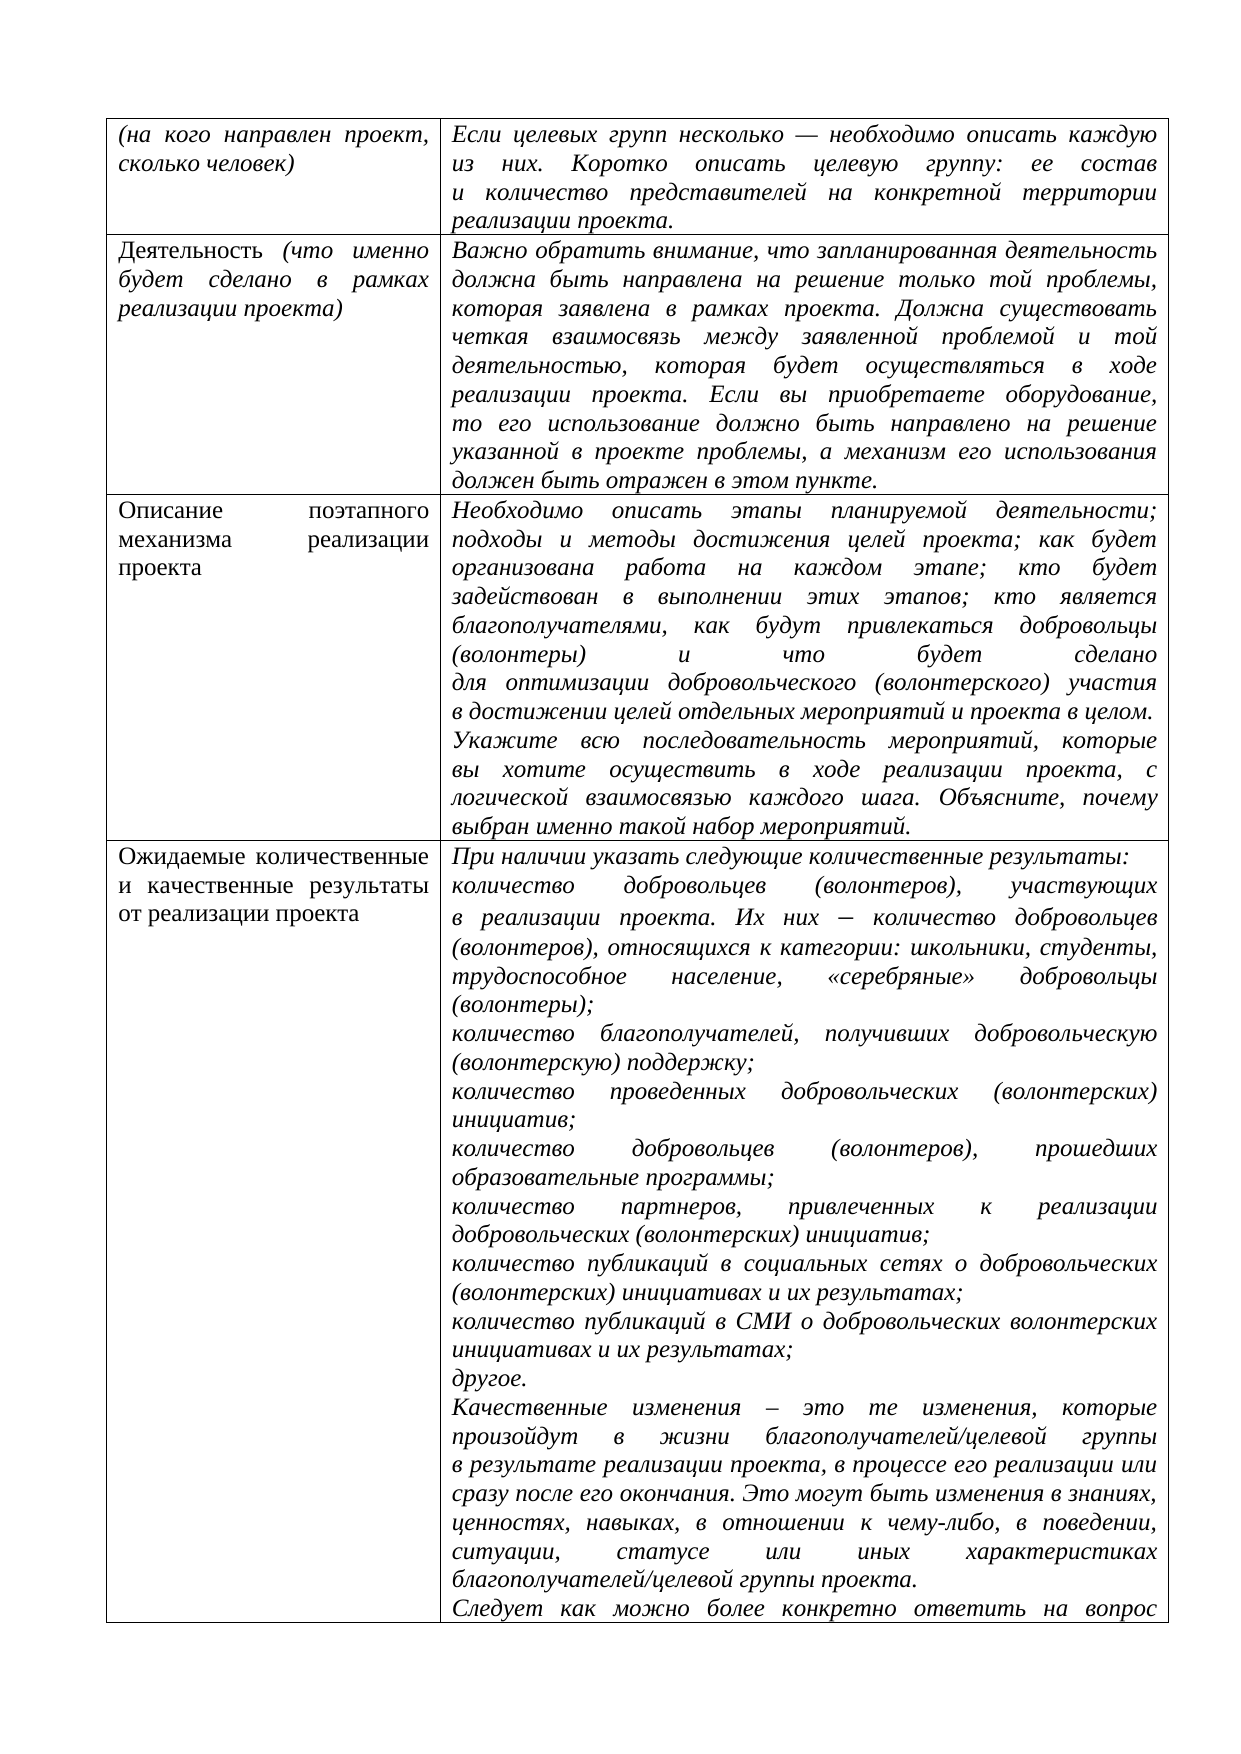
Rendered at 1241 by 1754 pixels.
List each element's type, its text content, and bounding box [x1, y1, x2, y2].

table_cell Важно обратить внимание, что запланированная деятельность должна быть направлена на решение только той проблемы, которая заявлена в рамках проекта. Должна существовать четкая взаимосвязь между заявленной проблемой и той деятельностью, которая будет осуществляться в ходе реализации проекта. Если вы приобретаете оборудование, то его использование должно быть направлено на решение указанной в проекте проблемы, а механизм его использования должен быть отражен в этом пункте. [441, 235, 1168, 494]
table_cell Описание поэтапного механизма реализации проекта [107, 495, 440, 840]
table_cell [441, 841, 1168, 1622]
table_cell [441, 119, 1168, 234]
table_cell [107, 841, 440, 1622]
table_cell Необходимо описать этапы планируемой деятельности; подходы и методы достижения целей проекта; как будет организована работа на каждом этапе; кто будет задействован в выполнении этих этапов; кто является благополучателями, как будут привлекаться добровольцы (волонтеры) и что будет сделано для оптимизации добровольческого (волонтерского) участия в достижении целей отдельных мероприятий и проекта в целом. Укажите всю последовательность мероприятий, которые вы хотите осуществить в ходе реализации проекта, с логической взаимосвязью каждого шага. Объясните, почему выбран именно такой набор мероприятий. [441, 495, 1168, 840]
table_cell Деятельность (что именно будет сделано в рамках реализации проекта) [107, 235, 440, 494]
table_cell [107, 119, 440, 234]
